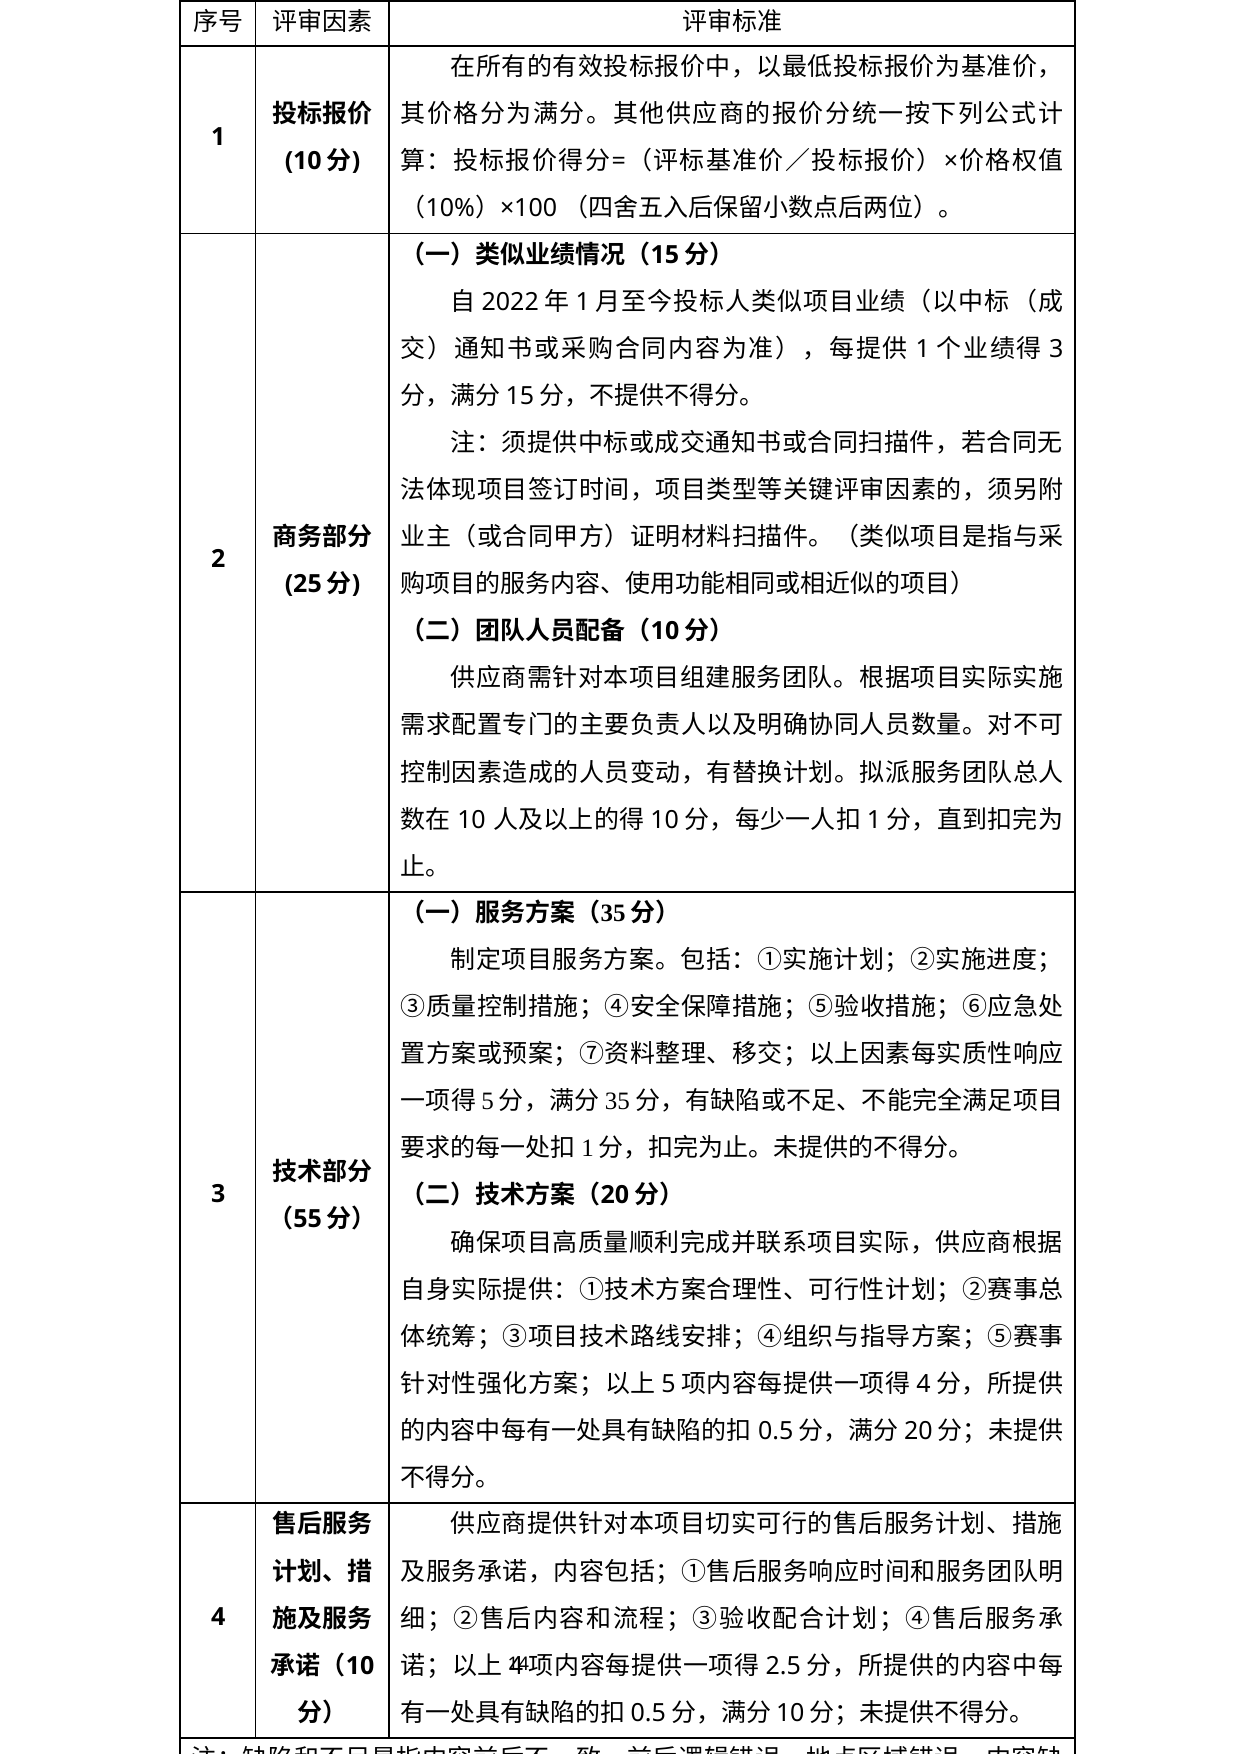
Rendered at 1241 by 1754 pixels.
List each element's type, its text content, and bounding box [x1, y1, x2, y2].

table_cell （一）服务方案（35分） 制定项目服务方案。包括：①实施计划；②实施进度；③质量控制措施；④安全保障措施；⑤验收措施；⑥应急处置方案或预案；⑦资料整理、移交；以上因素每实质性响应一项得5分，满分35分，有缺陷或不足、不能完全满足项目要求的每一处扣 1分，扣完为止。未提供的不得分。 （二）技术方案（20分） 确保项目高质量顺利完成并联系项目实际，供应商根据自身实际提供：①技术方案合理性、可行性计划；②赛事总体统筹；③项目技术路线安排；④组织与指导方案；⑤赛事针对性强化方案；以上5项内容每提供一项得4分，所提供的内容中每有一处具有缺陷的扣0.5分，满分20分；未提供不得分。 [390, 893, 1074, 1502]
table_cell 供应商提供针对本项目切实可行的售后服务计划、措施及服务承诺，内容包括；①售后服务响应时间和服务团队明细；②售后内容和流程；③验收配合计划；④售后服务承诺；以上4项内容每提供一项得2.5分，所提供的内容中每有一处具有缺陷的扣0.5分，满分10分；未提供不得分。 [390, 1504, 1074, 1737]
table_cell 4 [181, 1504, 255, 1737]
table_cell （一）类似业绩情况（15分） 自2022年1月至今投标人类似项目业绩（以中标（成交）通知书或采购合同内容为准），每提供1个业绩得3分，满分15分，不提供不得分。 注：须提供中标或成交通知书或合同扫描件，若合同无法体现项目签订时间，项目类型等关键评审因素的，须另附业主（或合同甲方）证明材料扫描件。（类似项目是指与采购项目的服务内容、使用功能相同或相近似的项目） （二）团队人员配备（10分） 供应商需针对本项目组建服务团队。根据项目实际实施需求配置专门的主要负责人以及明确协同人员数量。对不可控制因素造成的人员变动，有替换计划。拟派服务团队总人数在 10 人及以上的得10分，每少一人扣1分，直到扣完为止。 [390, 234, 1074, 891]
table_cell 在所有的有效投标报价中，以最低投标报价为基准价，其价格分为满分。其他供应商的报价分统一按下列公式计算：投标报价得分=（评标基准价／投标报价）×价格权值（10%）×100 （四舍五入后保留小数点后两位）。 [390, 47, 1074, 232]
table_cell 2 [181, 234, 255, 891]
table_cell 技术部分 （55分） [256, 893, 388, 1502]
table_cell 投标报价 (10分) [256, 47, 388, 232]
table_cell 售后服务计划、措施及服务承诺（10分） [256, 1504, 388, 1737]
table_cell 商务部分(25分) [256, 234, 388, 891]
table_header 评审因素 [256, 2, 388, 45]
table_header 评审标准 [390, 2, 1074, 45]
table_cell 1 [181, 47, 255, 232]
table_cell 注：缺陷和不足是指内容前后不一致、前后逻辑错误、地点区域错误、内容缺失、不符合采购需求、只有简单描述无实质性内容。 [181, 1739, 1074, 1754]
table_cell 3 [181, 893, 255, 1502]
table_header 序号 [181, 2, 255, 45]
